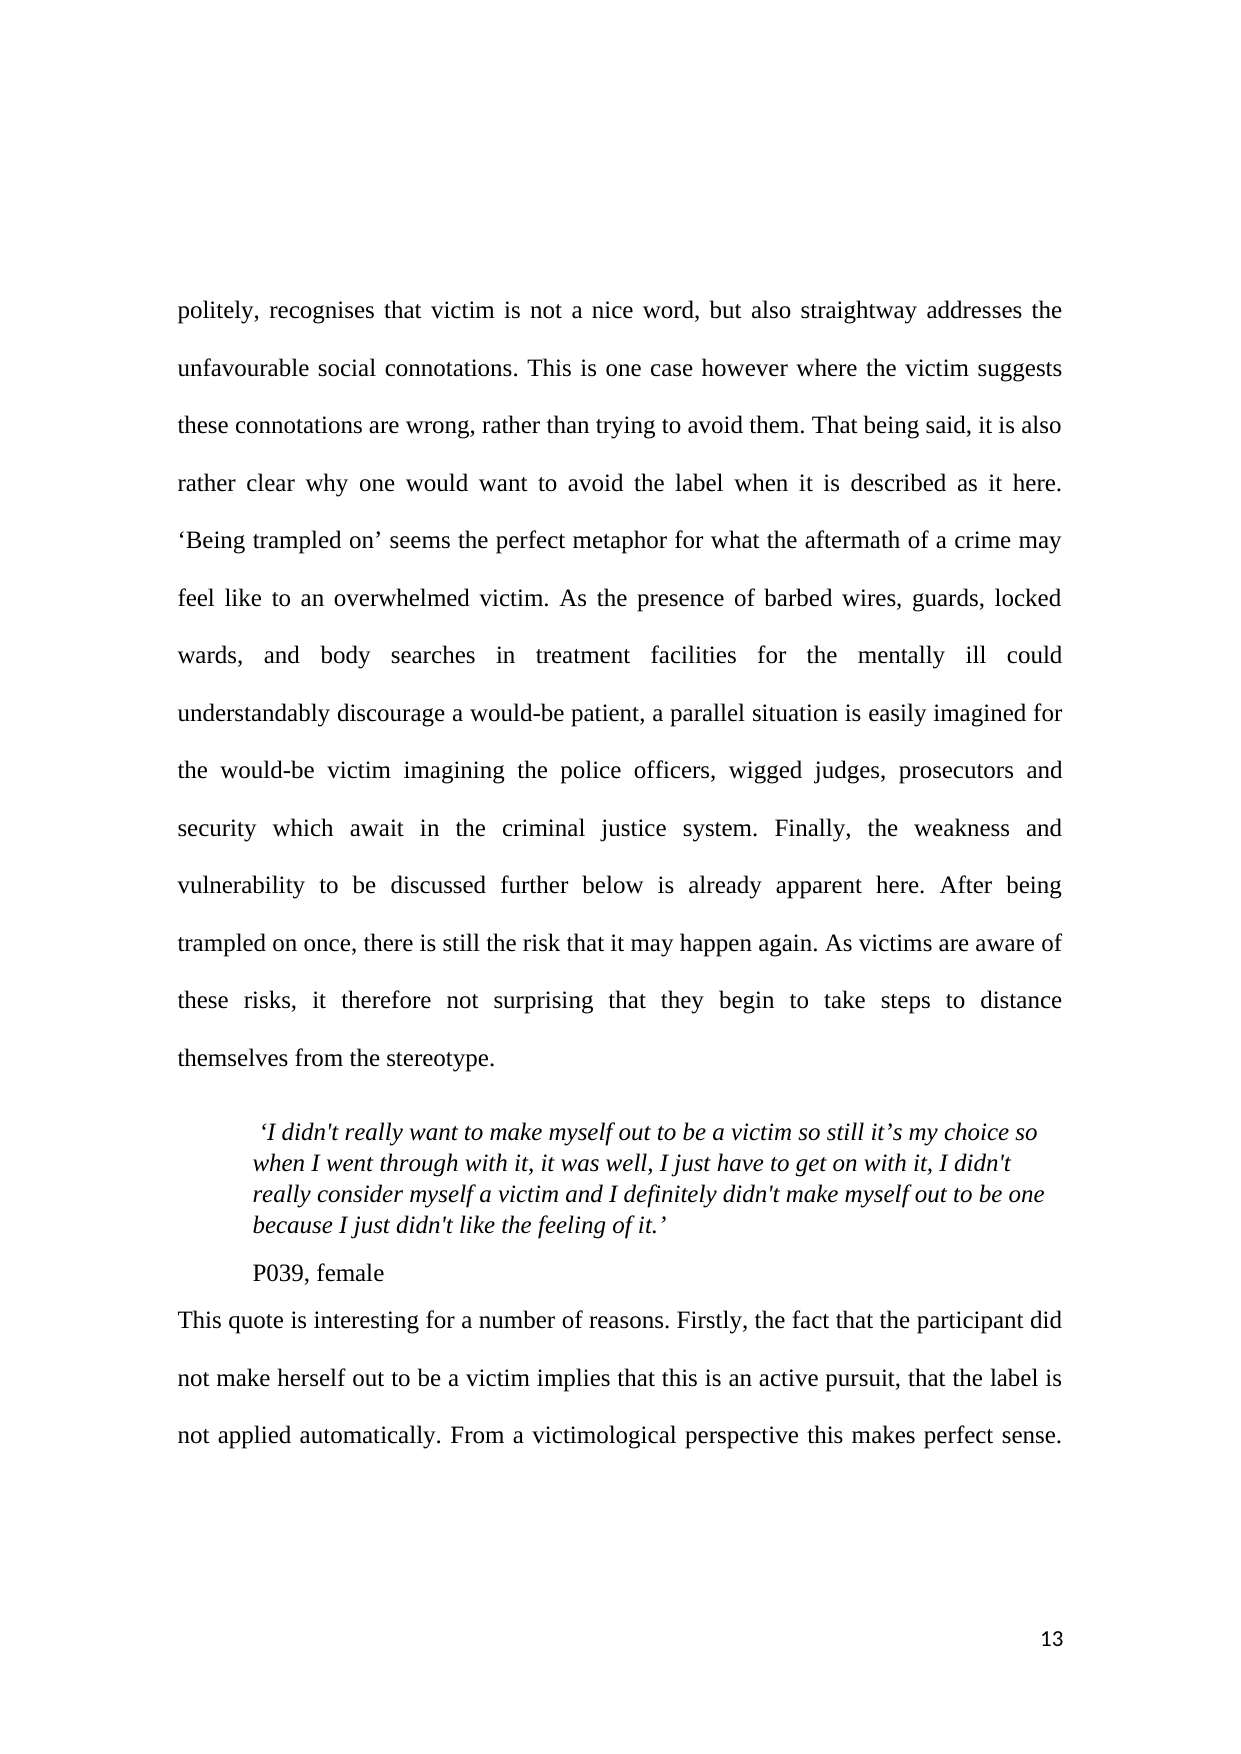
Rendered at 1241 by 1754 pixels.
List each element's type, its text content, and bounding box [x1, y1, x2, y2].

text ‘I didn't really want to make myself out to be a victim so still it’s my choice so when I went through with it, it was well, I just have to get on with it, I didn't really consider myself a victim and I definitely didn't make myself out to be one because I just didn't like the feeling of it.’ [252, 1117, 1063, 1239]
text P039, female [177, 1258, 1063, 1287]
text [177, 295, 1063, 1072]
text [177, 1306, 1063, 1449]
